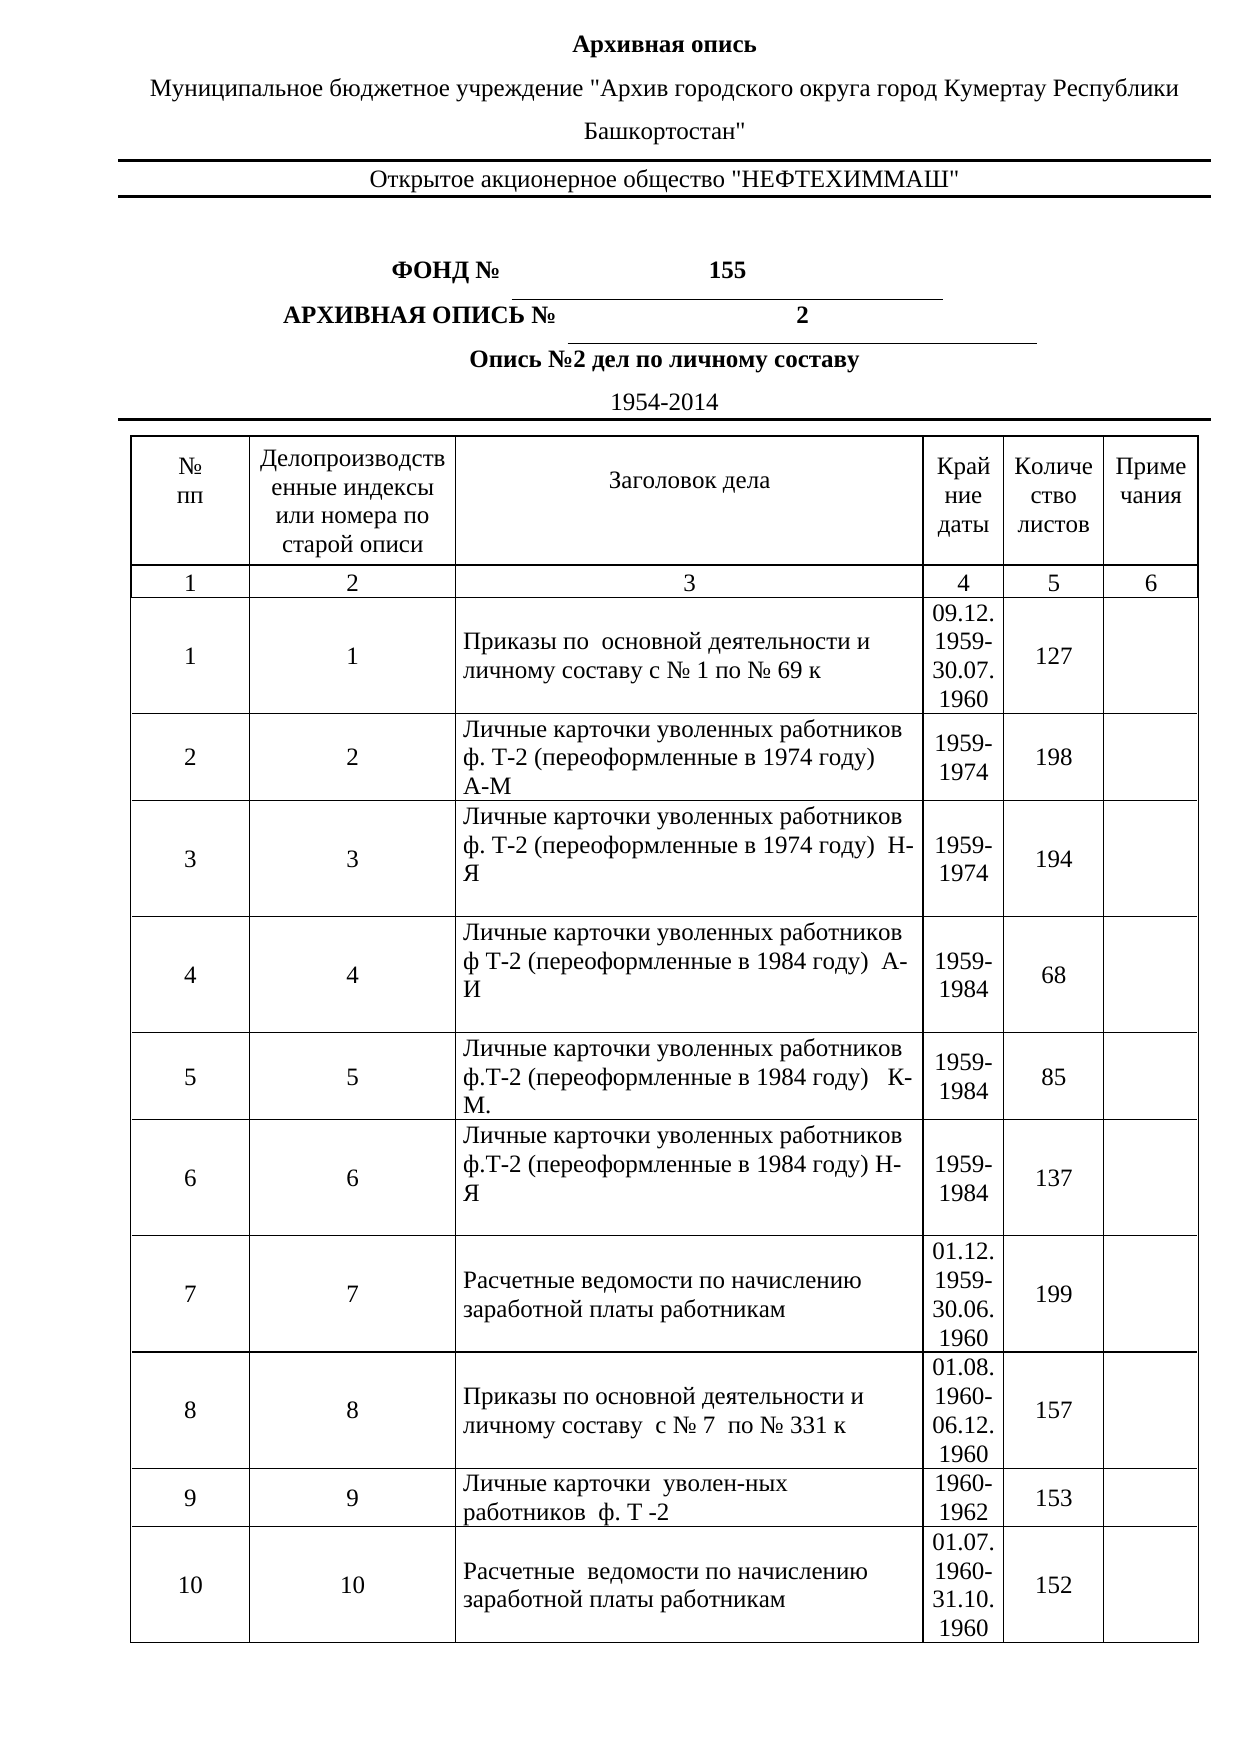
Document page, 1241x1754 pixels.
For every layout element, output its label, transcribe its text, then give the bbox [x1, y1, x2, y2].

table_cell 5 [1004, 566, 1103, 597]
table_cell 1959-1984 [924, 1120, 1003, 1235]
table_cell 157 [1004, 1353, 1103, 1467]
table_cell 153 [1004, 1469, 1103, 1526]
text Архивная опись [118, 29, 1211, 58]
table_cell 6 [250, 1120, 455, 1235]
table_cell 2 [250, 566, 455, 597]
table_cell 4 [250, 917, 455, 1032]
table_cell 9 [131, 1469, 249, 1526]
table_cell [1104, 1468, 1198, 1526]
table_cell 127 [1004, 598, 1103, 713]
table_cell Приказы по основной деятельности и личному составу с № 1 по № 69 к [456, 598, 922, 713]
table_header № пп [132, 437, 249, 564]
text Опись №2 дел по личному составу [118, 344, 1211, 372]
table_cell 1 [132, 566, 249, 597]
table_header Заголовок дела [456, 437, 922, 564]
table_cell [1104, 1032, 1198, 1119]
table_cell 137 [1004, 1120, 1103, 1235]
table_header Крайние даты [924, 437, 1003, 564]
table_cell 2 [131, 714, 249, 800]
table_cell Личные карточки уволенных работников ф. Т-2 (переоформленные в 1974 году) А-М [456, 714, 922, 800]
table_cell Личные карточки уволен-ных работников ф. Т -2 [456, 1469, 922, 1526]
table_cell [1104, 1119, 1198, 1235]
table_cell 5 [131, 1033, 249, 1119]
table_header Делопроизводственные индексы или номера по старой описи [250, 437, 455, 564]
table_cell 1959-1974 [924, 801, 1003, 916]
table_cell Личные карточки уволенных работников ф.Т-2 (переоформленные в 1984 году) К-М. [456, 1033, 922, 1119]
table_header 155 [512, 256, 943, 299]
table_cell 1959-1974 [924, 714, 1003, 800]
table_header Количество листов [1004, 437, 1103, 564]
table_cell 6 [131, 1120, 249, 1235]
table_cell Личные карточки уволенных работников ф. Т-2 (переоформленные в 1974 году) Н-Я [456, 801, 922, 916]
table_cell [1104, 598, 1198, 713]
table_cell 8 [250, 1353, 455, 1467]
table_cell [1104, 1526, 1198, 1642]
table_cell 3 [250, 801, 455, 916]
table_cell 1959-1984 [924, 917, 1003, 1032]
table_cell 01.07.1960-31.10.1960 [924, 1527, 1003, 1642]
table_cell [1104, 916, 1198, 1032]
table_cell Личные карточки уволенных работников ф.Т-2 (переоформленные в 1984 году) Н-Я [456, 1120, 922, 1235]
table_cell 198 [1004, 714, 1103, 800]
table_cell 01.08.1960-06.12.1960 [924, 1353, 1003, 1467]
text Муниципальное бюджетное учреждение "Архив городского округа город Кумертау Республики Башкортостан" [118, 73, 1211, 144]
table_cell 1 [250, 598, 455, 713]
table_cell 10 [131, 1527, 249, 1642]
table_cell 5 [250, 1033, 455, 1119]
table_cell [1104, 713, 1198, 800]
table_header ФОНД № [362, 256, 512, 299]
table_cell 6 [1104, 566, 1197, 597]
table_header Примечания [1104, 437, 1197, 564]
table_cell 2 [568, 299, 1037, 343]
table_cell 09.12.1959-30.07.1960 [924, 598, 1003, 713]
table_cell 1959-1984 [924, 1033, 1003, 1119]
table_cell 3 [456, 566, 922, 597]
table_cell 199 [1004, 1236, 1103, 1351]
table_cell 7 [250, 1236, 455, 1351]
table_cell [1104, 800, 1198, 916]
table_cell Расчетные ведомости по начислению заработной платы работникам [456, 1527, 922, 1642]
table_cell 85 [1004, 1033, 1103, 1119]
table_cell 1960-1962 [924, 1469, 1003, 1526]
table_cell Приказы по основной деятельности и личному составу с № 7 по № 331 к [456, 1353, 922, 1467]
text 1954-2014 [118, 387, 1211, 418]
table_cell 152 [1004, 1527, 1103, 1642]
table_cell 01.12.1959-30.06.1960 [924, 1236, 1003, 1351]
table_cell 194 [1004, 801, 1103, 916]
table_cell 7 [131, 1236, 249, 1351]
table_cell [1104, 1235, 1198, 1351]
table_cell Личные карточки уволенных работников ф Т-2 (переоформленные в 1984 году) А-И [456, 917, 922, 1032]
table_cell 9 [250, 1469, 455, 1526]
text Открытое акционерное общество "НЕФТЕХИММАШ" [118, 162, 1211, 195]
table_cell [1104, 1351, 1198, 1467]
table_cell АРХИВНАЯ ОПИСЬ № [268, 299, 568, 343]
table_cell Расчетные ведомости по начислению заработной платы работникам [456, 1236, 922, 1351]
table_cell 1 [131, 598, 249, 713]
table_cell 4 [131, 917, 249, 1032]
table_cell 10 [250, 1527, 455, 1642]
table_cell 68 [1004, 917, 1103, 1032]
table_cell 4 [924, 566, 1003, 597]
table_cell 3 [131, 801, 249, 916]
table_cell 2 [250, 714, 455, 800]
table_cell 8 [131, 1352, 249, 1467]
